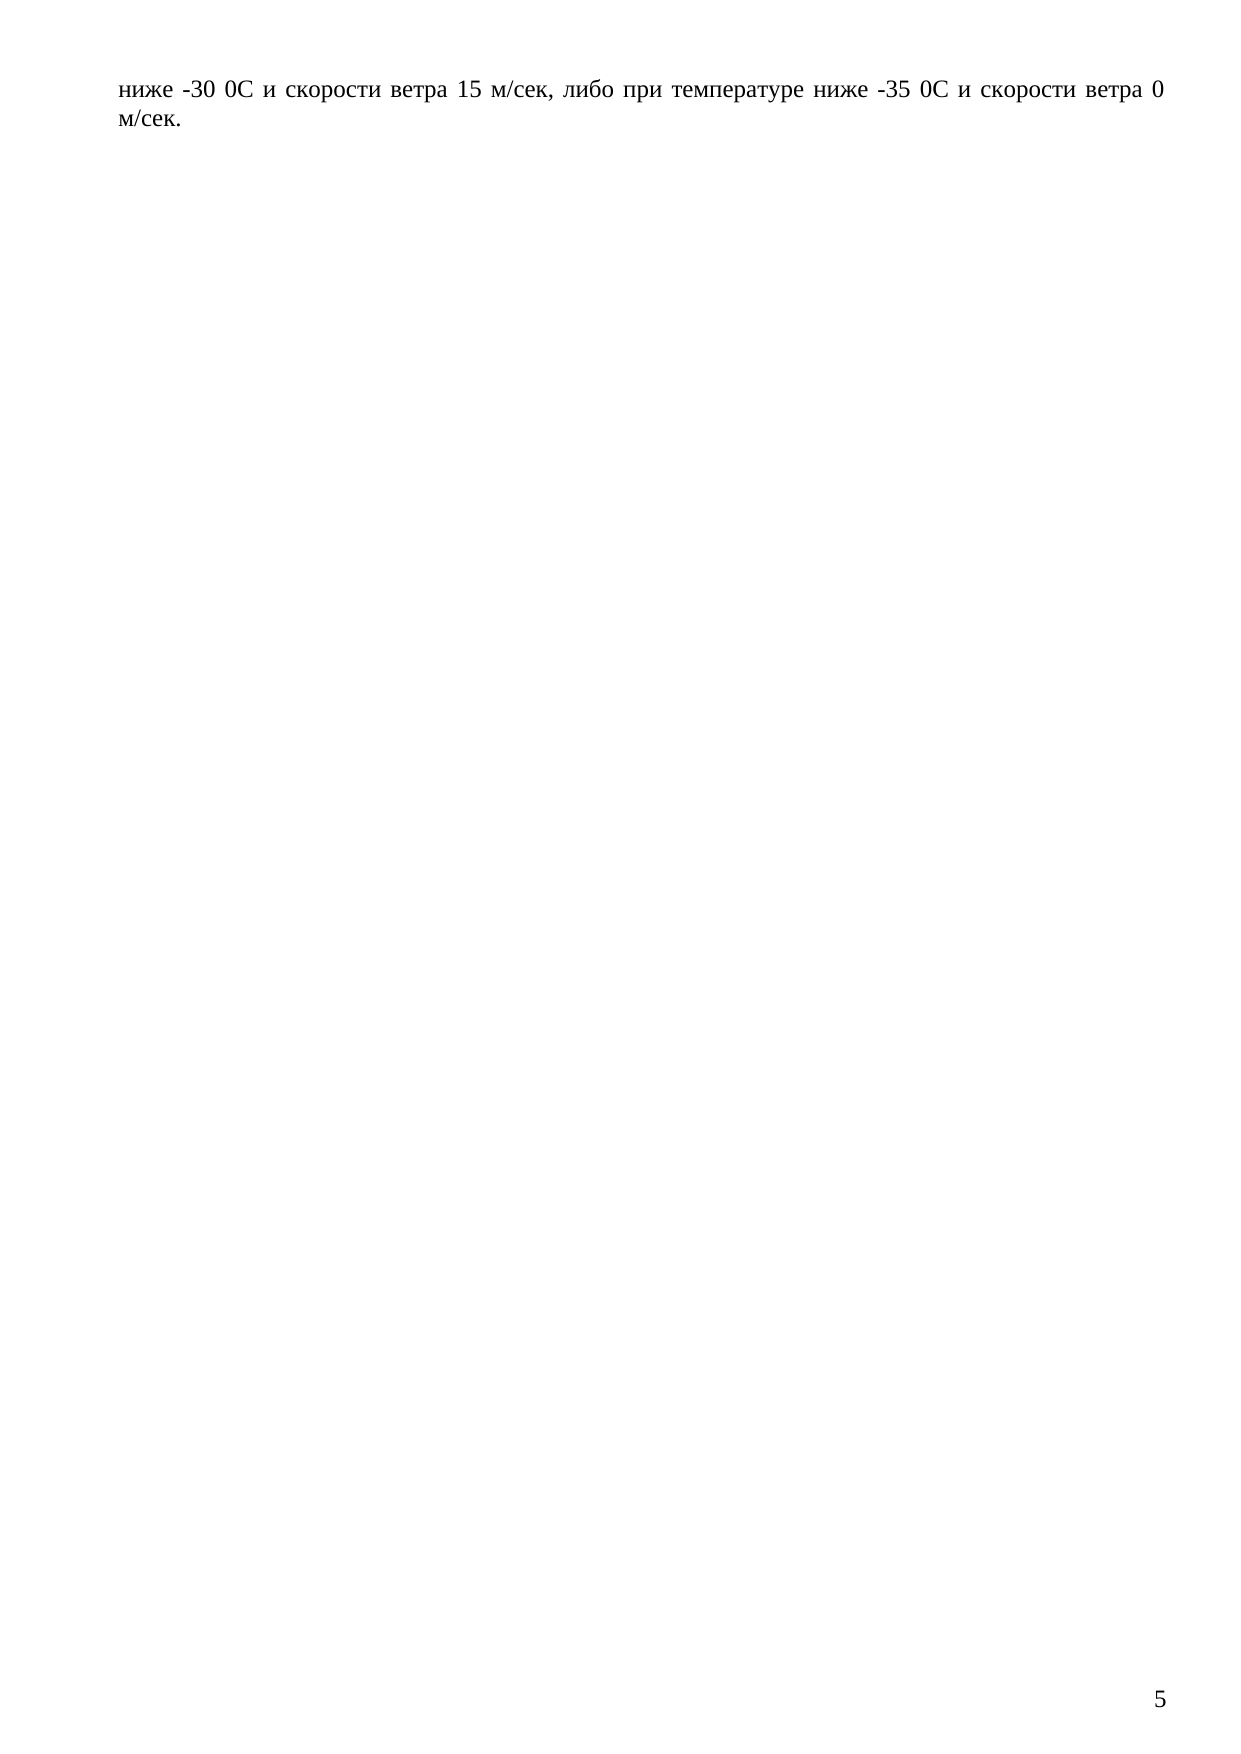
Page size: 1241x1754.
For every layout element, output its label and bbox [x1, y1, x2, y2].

list [118, 74, 1167, 131]
